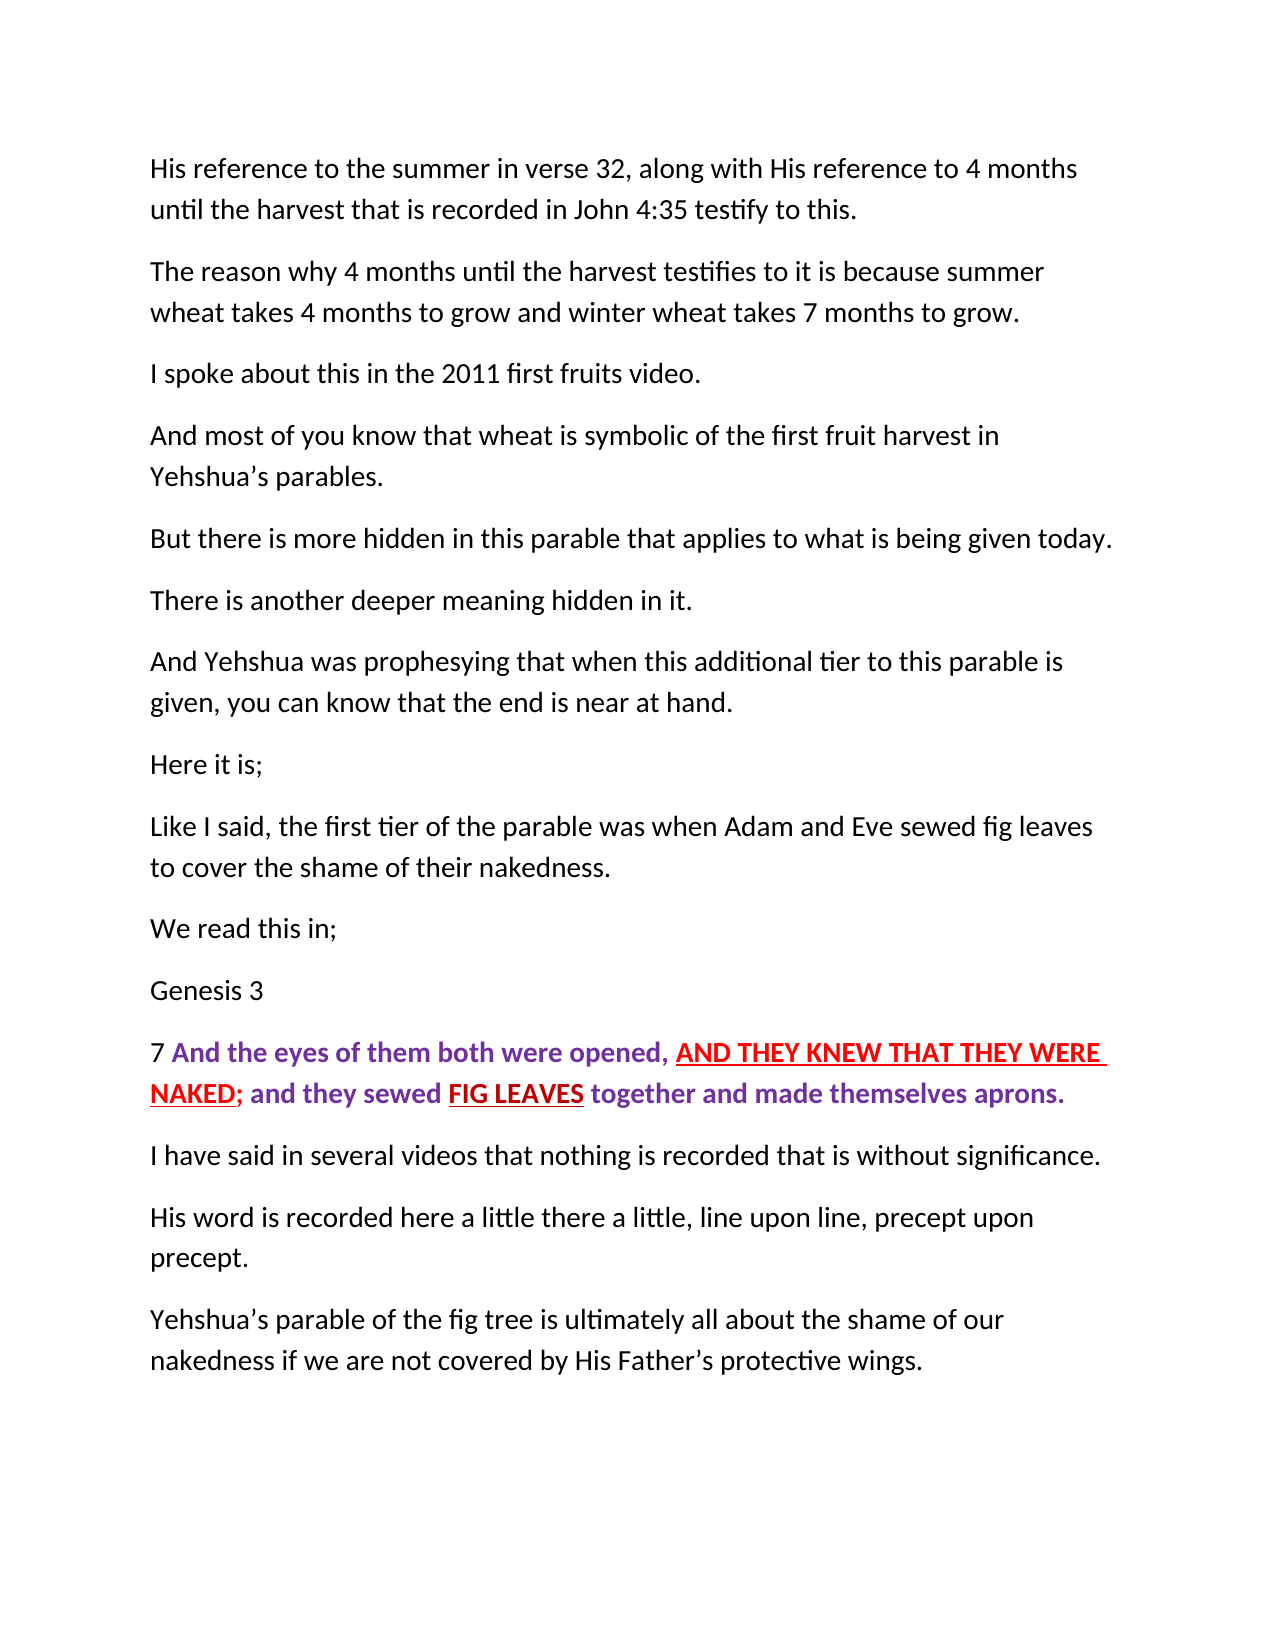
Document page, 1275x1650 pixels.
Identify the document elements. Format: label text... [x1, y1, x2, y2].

text The reason why 4 months until the harvest testifies to it is because summer wheat takes 4 months to grow and winter wheat takes 7 months to grow. [150, 253, 1125, 329]
text I spoke about this in the 2011 first fruits video. [150, 355, 1125, 391]
text And Yehshua was prophesying that when this additional tier to this parable is given, you can know that the end is near at hand. [150, 643, 1125, 720]
text There is another deeper meaning hidden in it. [150, 582, 1125, 617]
text Yehshua’s parable of the fig tree is ultimately all about the shame of our nakedness if we are not covered by His Father’s protective wings. [150, 1301, 1125, 1378]
text Genesis 3 [150, 972, 1125, 1008]
text 7 And the eyes of them both were opened, AND THEY KNEW THAT THEY WERE NAKED; and they sewed FIG LEAVES together and made themselves aprons. [150, 1034, 1125, 1111]
text I have said in several videos that nothing is recorded that is without significance. [150, 1137, 1125, 1172]
text But there is more hidden in this parable that applies to what is being given today. [150, 520, 1125, 556]
text His word is recorded here a little there a little, line upon line, precept upon precept. [150, 1199, 1125, 1275]
text Here it is; [150, 746, 1125, 782]
text And most of you know that wheat is symbolic of the first fruit harvest in Yehshua’s parables. [150, 417, 1125, 494]
text We read this in; [150, 911, 1125, 946]
text His reference to the summer in verse 32, along with His reference to 4 months until the harvest that is recorded in John 4:35 testify to this. [150, 150, 1125, 227]
text Like I said, the first tier of the parable was when Adam and Eve sewed fig leaves to cover the shame of their nakedness. [150, 808, 1125, 884]
